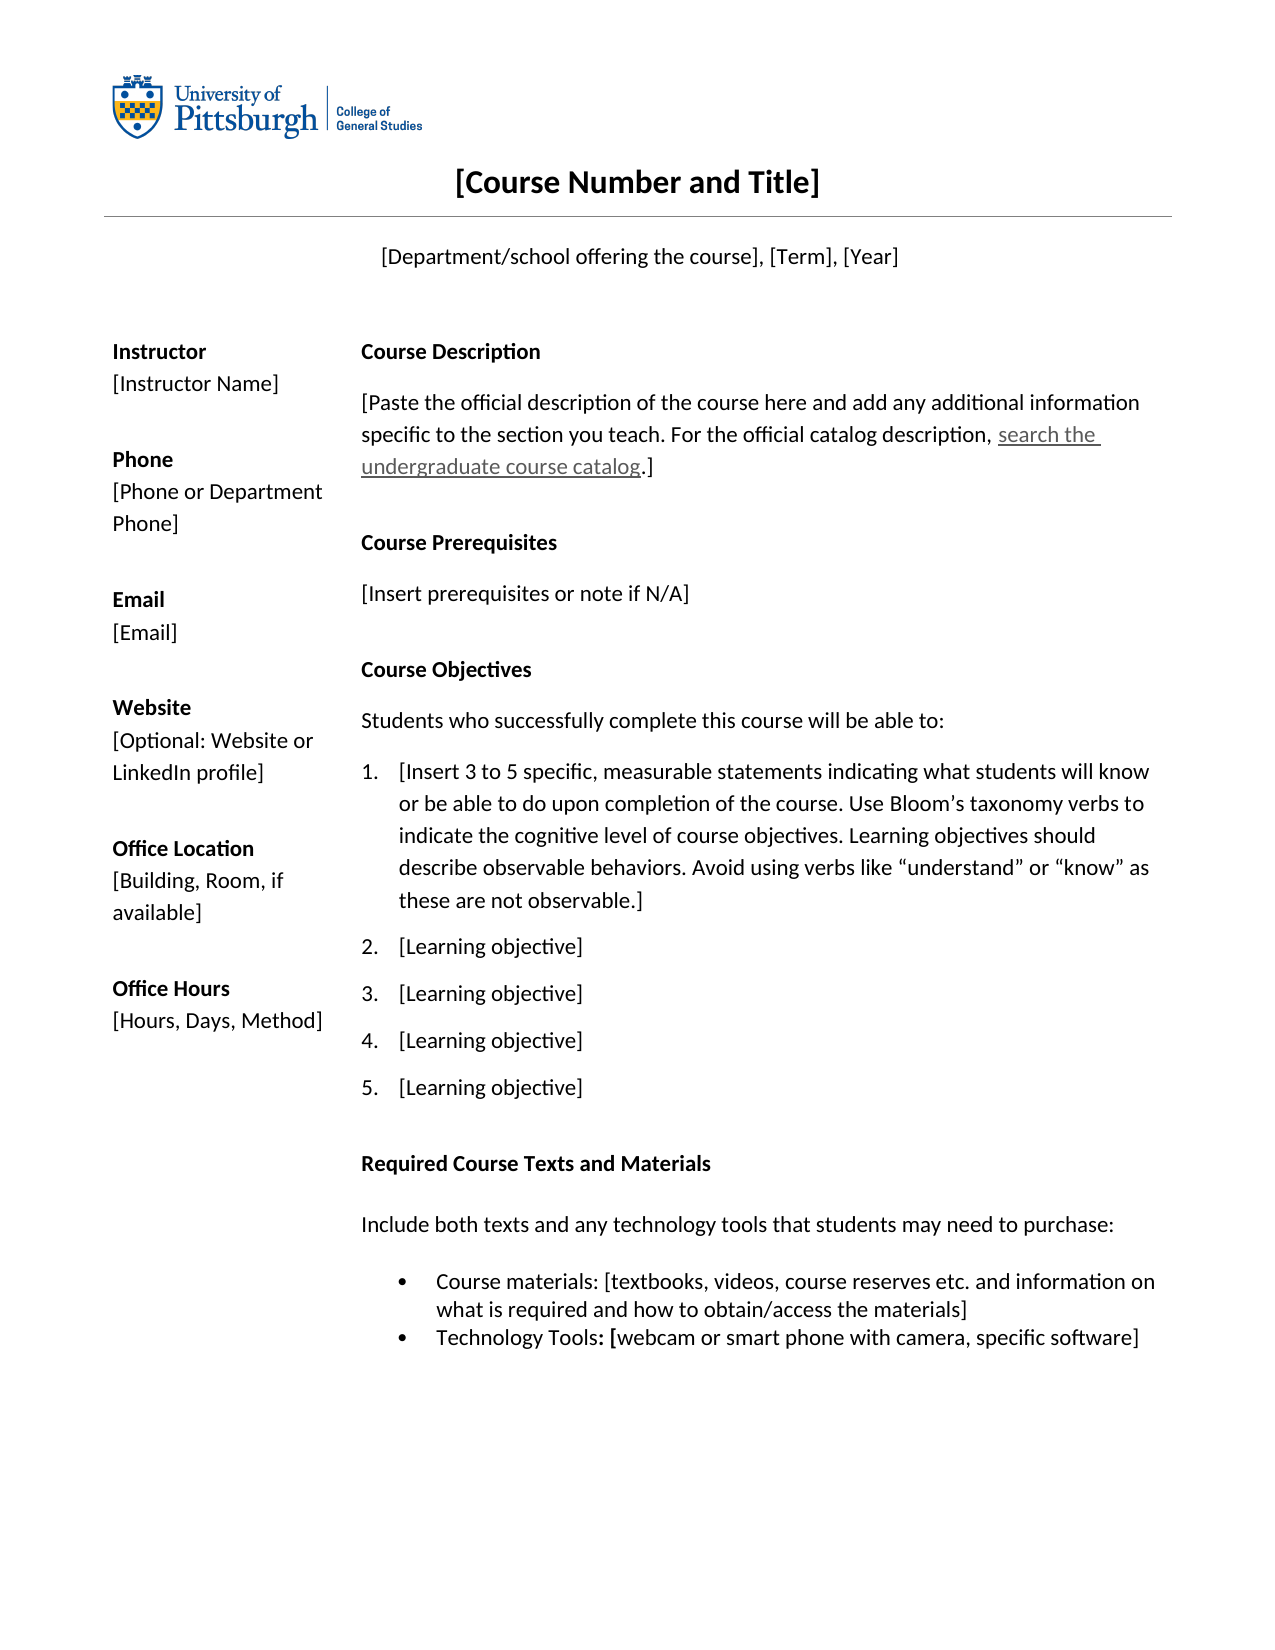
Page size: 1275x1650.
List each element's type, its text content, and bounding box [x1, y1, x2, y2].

title [Course Number and Title] [104, 161, 1171, 216]
picture [112, 75, 435, 139]
text [Department/school offering the course], [Term], [Year] [112, 242, 1162, 270]
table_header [113, 293, 361, 1474]
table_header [361, 293, 1162, 1474]
